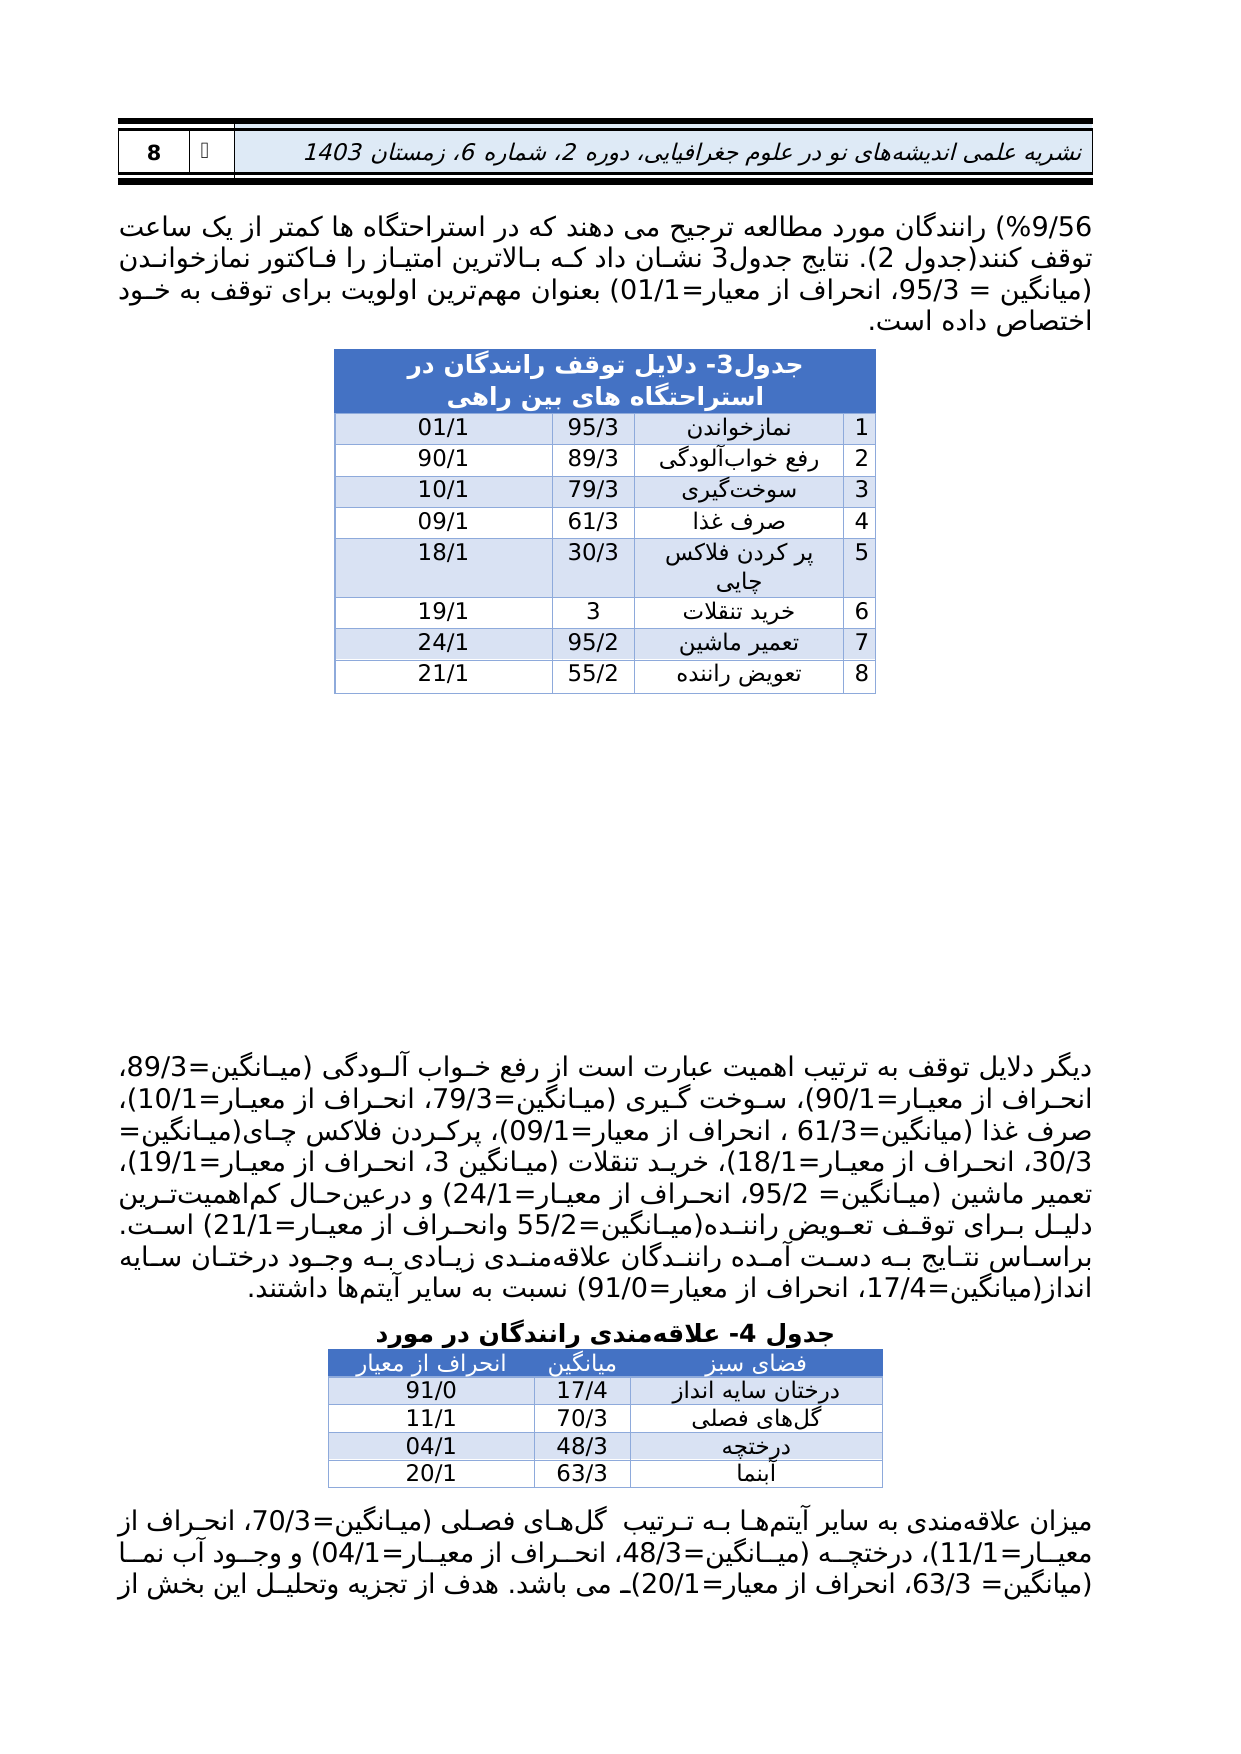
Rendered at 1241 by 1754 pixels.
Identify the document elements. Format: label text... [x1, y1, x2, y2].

table_cell تعمیر ماشین [635, 629, 843, 659]
table_cell 8 [844, 661, 875, 693]
table_cell 01/1 [336, 414, 552, 444]
table_cell خرید تنقلات [635, 598, 843, 628]
table_cell 24/1 [336, 629, 552, 659]
table_cell 18/1 [336, 539, 552, 597]
table_cell درختچه [631, 1433, 882, 1459]
table_cell 11/1 [329, 1405, 534, 1432]
table_cell 5 [844, 539, 875, 597]
table_cell 3 [844, 477, 875, 507]
table_cell آبنما [631, 1461, 882, 1487]
table_cell 21/1 [336, 661, 552, 693]
table_cell 30/3 [553, 539, 634, 597]
table_cell 63/3 [535, 1461, 630, 1487]
table_cell 89/3 [553, 445, 634, 476]
table_cell 4 [844, 508, 875, 538]
table_cell 91/0 [329, 1378, 534, 1404]
table_cell 19/1 [336, 598, 552, 628]
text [118, 211, 1092, 337]
table_cell 90/1 [336, 445, 552, 476]
table_cell گل‌های فصلی [631, 1405, 882, 1432]
table_cell 3 [553, 598, 634, 628]
table_header فضای سبز [631, 1350, 882, 1376]
table_cell 95/3 [553, 414, 634, 444]
table_cell 95/2 [553, 629, 634, 659]
text جدول 4- علاقه‌مندی رانندگان در مورد [118, 1319, 1092, 1349]
table_cell سوخت‌گیری [635, 477, 843, 507]
table_cell 70/3 [535, 1405, 630, 1432]
table_cell رفع خواب‌آلودگی [635, 445, 843, 476]
table_cell 1 [844, 414, 875, 444]
table_cell 2 [844, 445, 875, 476]
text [118, 1505, 1092, 1600]
table_header جدول3- دلایل توقف رانندگان در استراحتگاه های بین راهی [336, 350, 875, 413]
table_cell 7 [844, 629, 875, 659]
table_cell تعویض راننده [635, 661, 843, 693]
table_cell 17/4 [535, 1378, 630, 1404]
table_cell 55/2 [553, 661, 634, 693]
table_cell 04/1 [329, 1433, 534, 1459]
table_cell پر کردن فلاکس چایی [635, 539, 843, 597]
table_header میانگین [535, 1350, 630, 1376]
table_header انحراف از معیار [329, 1350, 534, 1376]
table_cell 09/1 [336, 508, 552, 538]
table_cell 6 [844, 598, 875, 628]
text دیگر دلایل توقف به ترتیب اهمیت عبارت است از رفع خواب ‌آلودگی (میانگین=89/3، انحراف از معیار=90/1)، سوخت ‌گیری (میانگین=79/3، انحراف از معیار=10/1)، صرف غذا (میانگین=61/3 ، انحراف از معیار=09/1)، پرکردن فلاکس چای(میانگین=30/3، انحراف از معیار=18/1)، خرید تنقلات (میانگین 3، انحراف از معیار=19/1)، تعمیر ماشین (میانگین= 95/2، انحراف از معیار=24/1) و درعین‌حال کم‌اهمیت‌ترین دلیل برای توقف تعویض راننده(میانگین=55/2 وانحراف از معیار=21/1) است. براساس نتایج به دست آمده رانندگان علاقه‌مندی زیادی به وجود درختان سایه ‌انداز(میانگین=17/4، انحراف از معیار=91/0) نسبت به سایر آیتم‌ها داشتند. [118, 1052, 1092, 1304]
table_cell 48/3 [535, 1433, 630, 1459]
table_cell نمازخواندن [635, 414, 843, 444]
table_cell 10/1 [336, 477, 552, 507]
table_cell 61/3 [553, 508, 634, 538]
table_cell درختان سایه انداز [631, 1378, 882, 1404]
table_cell صرف غذا [635, 508, 843, 538]
table_cell 20/1 [329, 1461, 534, 1487]
table_cell 79/3 [553, 477, 634, 507]
